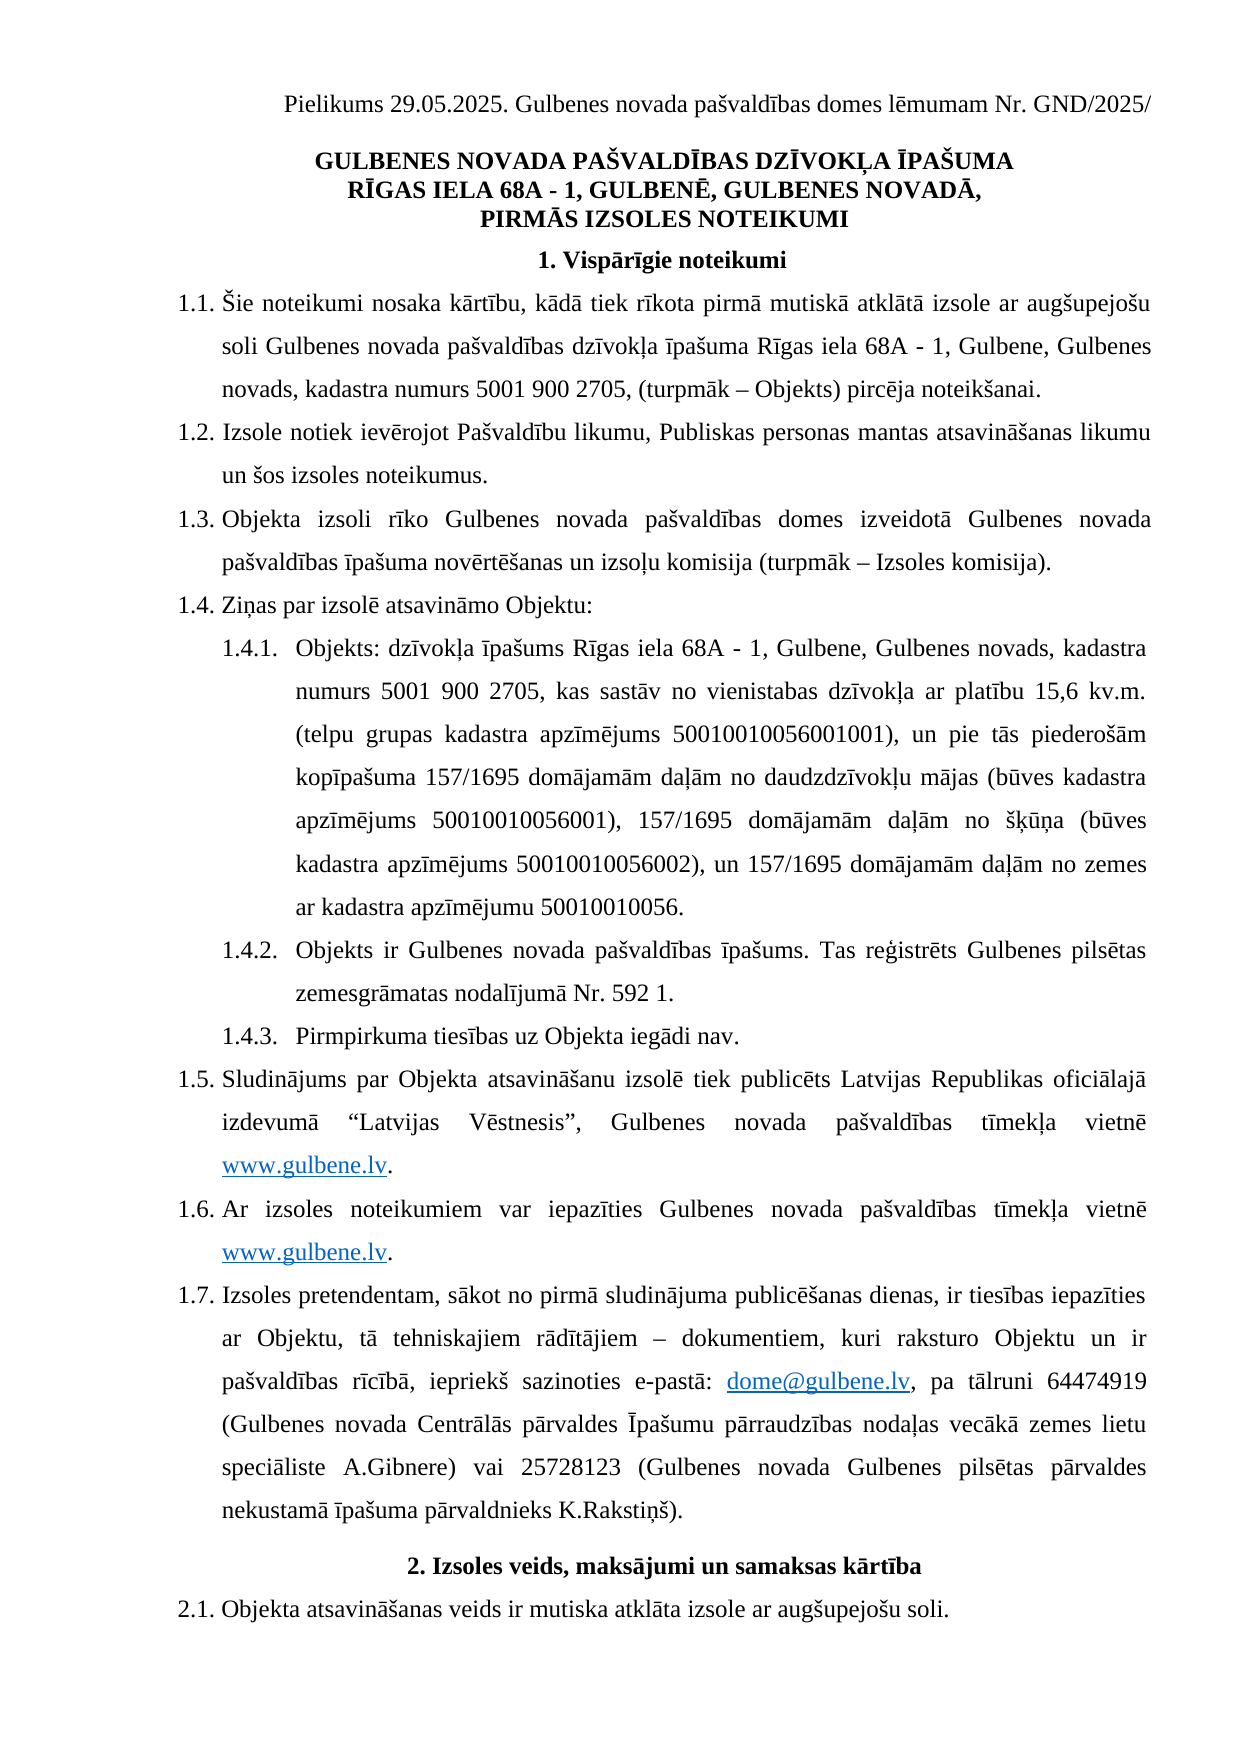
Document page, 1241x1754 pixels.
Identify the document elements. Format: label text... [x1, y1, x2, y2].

text 1.3. Objekta izsoli rīko Gulbenes novada pašvaldības domes izveidotā Gulbenes novada pašvaldības īpašuma novērtēšanas un izsoļu komisija (turpmāk – Izsoles komisija). [177, 504, 1152, 576]
text 1.6. Ar izsoles noteikumiem var iepazīties Gulbenes novada pašvaldības tīmekļa vietnē www.gulbene.lv. [177, 1194, 1147, 1266]
text 1.2. Izsole notiek ievērojot Pašvaldību likumu, Publiskas personas mantas atsavināšanas likumu un šos izsoles noteikumus. [177, 417, 1152, 489]
text 2. Izsoles veids, maksājumi un samaksas kārtība [177, 1551, 1152, 1580]
text 1.7. Izsoles pretendentam, sākot no pirmā sludinājuma publicēšanas dienas, ir tiesības iepazīties ar Objektu, tā tehniskajiem rādītājiem – dokumentiem, kuri raksturo Objektu un ir pašvaldības rīcībā, iepriekš sazinoties e-pastā: dome@gulbene.lv, pa tālruni 64474919 (Gulbenes novada Centrālās pārvaldes Īpašumu pārraudzības nodaļas vecākā zemes lietu speciāliste A.Gibnere) vai 25728123 (Gulbenes novada Gulbenes pilsētas pārvaldes nekustamā īpašuma pārvaldnieks K.Rakstiņš). [177, 1280, 1147, 1524]
text Gulbenes novada pašvaldības dzīvokļa īpašuma [177, 146, 1152, 175]
text 1.4. Ziņas par izsolē atsavināmo Objektu: [177, 590, 1152, 619]
text Pielikums 29.05.2025. Gulbenes novada pašvaldības domes lēmumam Nr. GND/2025/ [177, 89, 1152, 117]
text 1.5. Sludinājums par Objekta atsavināšanu izsolē tiek publicēts Latvijas Republikas oficiālajā izdevumā “Latvijas Vēstnesis”, Gulbenes novada pašvaldības tīmekļa vietnē www.gulbene.lv. [177, 1064, 1147, 1179]
text PIRMĀS IZSOLES NOTEIKUMI [177, 204, 1152, 232]
text 1.4.3. Pirmpirkuma tiesības uz Objekta iegādi nav. [222, 1021, 1147, 1050]
text 1.4.2. Objekts ir Gulbenes novada pašvaldības īpašums. Tas reģistrēts Gulbenes pilsētas zemesgrāmatas nodalījumā Nr. 592 1. [222, 935, 1147, 1007]
text 1.4.1. Objekts: dzīvokļa īpašums Rīgas iela 68A - 1, Gulbene, Gulbenes novads, kadastra numurs 5001 900 2705, kas sastāv no vienistabas dzīvokļa ar platību 15,6 kv.m. (telpu grupas kadastra apzīmējums 50010010056001001), un pie tās piederošām kopīpašuma 157/1695 domājamām daļām no daudzdzīvokļu mājas (būves kadastra apzīmējums 50010010056001), 157/1695 domājamām daļām no šķūņa (būves kadastra apzīmējums 50010010056002), un 157/1695 domājamām daļām no zemes ar kadastra apzīmējumu 50010010056. [222, 633, 1147, 921]
text 1.1. Šie noteikumi nosaka kārtību, kādā tiek rīkota pirmā mutiskā atklātā izsole ar augšupejošu soli Gulbenes novada pašvaldības dzīvokļa īpašuma Rīgas iela 68A - 1, Gulbene, Gulbenes novads, kadastra numurs 5001 900 2705, (turpmāk – Objekts) pircēja noteikšanai. [177, 288, 1152, 403]
text 2.1. Objekta atsavināšanas veids ir mutiska atklāta izsole ar augšupejošu soli. [177, 1594, 1147, 1623]
text Rīgas iela 68A - 1, gulbenē, gulbenes novadā, [177, 175, 1152, 204]
text 1. Vispārīgie noteikumi [177, 245, 1147, 274]
